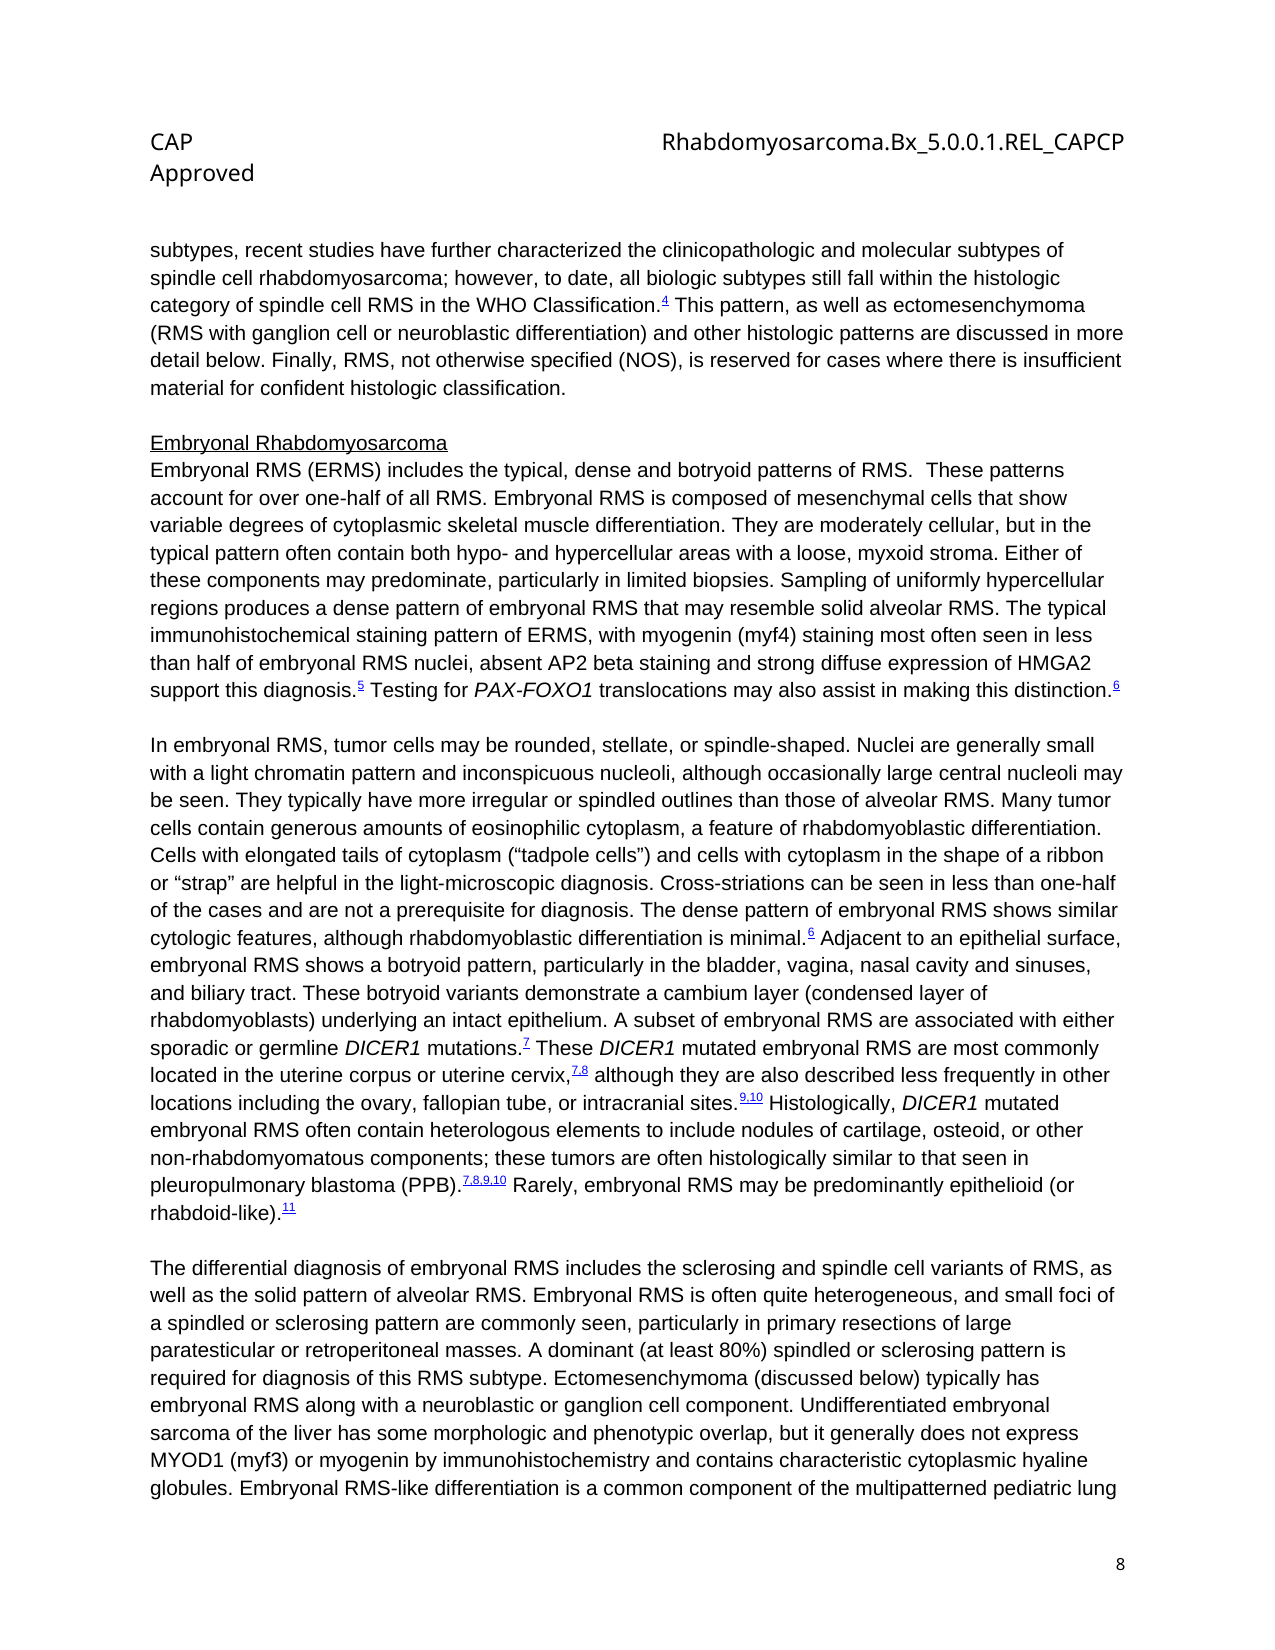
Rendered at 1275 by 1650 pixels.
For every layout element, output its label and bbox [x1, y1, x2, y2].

text [150, 238, 1125, 1499]
